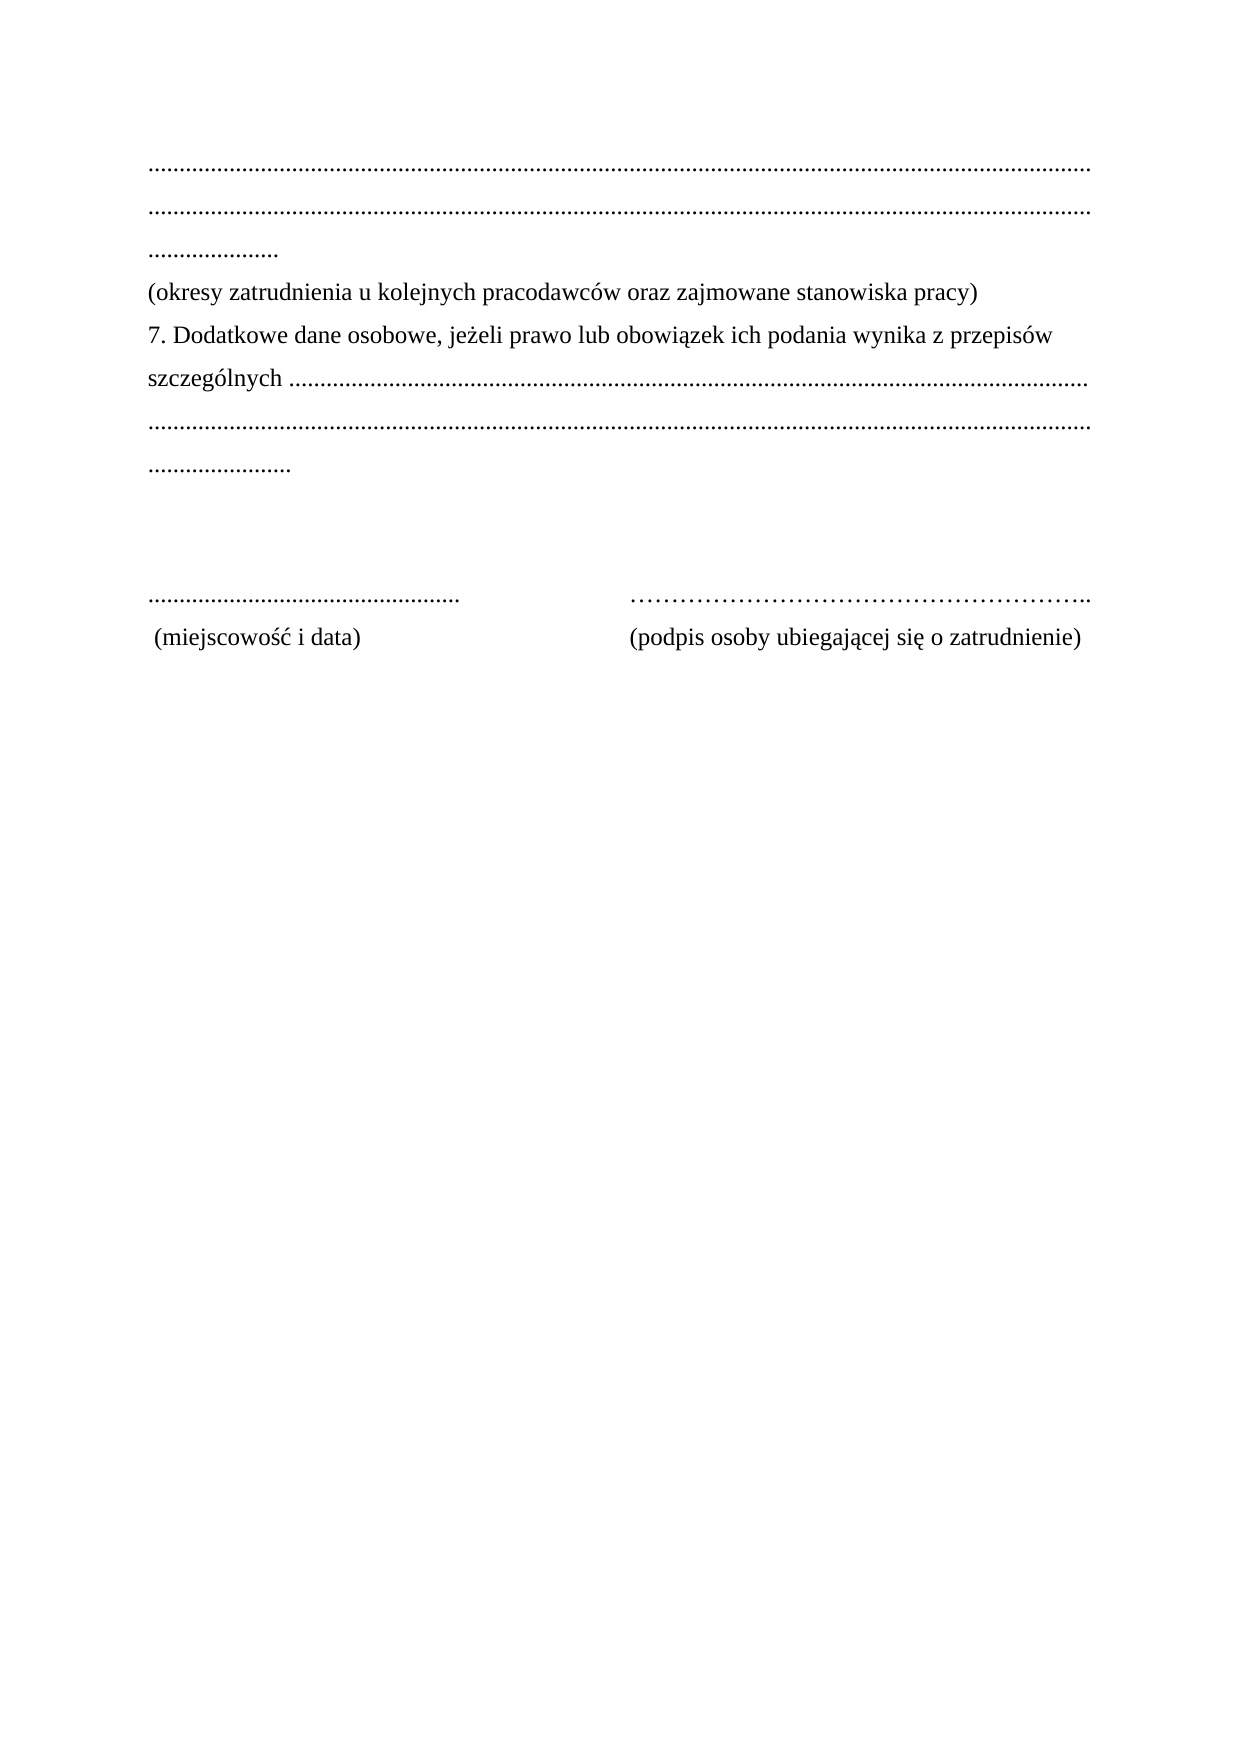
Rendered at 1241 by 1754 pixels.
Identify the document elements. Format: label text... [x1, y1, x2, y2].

text 7. Dodatkowe dane osobowe, jeżeli prawo lub obowiązek ich podania wynika z przepisów [148, 320, 1093, 349]
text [148, 148, 1093, 263]
text (okresy zatrudnienia u kolejnych pracodawców oraz zajmowane stanowiska pracy) [148, 277, 1093, 306]
text .................................................. ……………………………………………….. [148, 579, 1093, 608]
text szczególnych .............................................................................................................................................................................................................................................................................................................. [148, 363, 1093, 478]
text (miejscowość i data) (podpis osoby ubiegającej się o zatrudnienie) [148, 622, 1093, 651]
